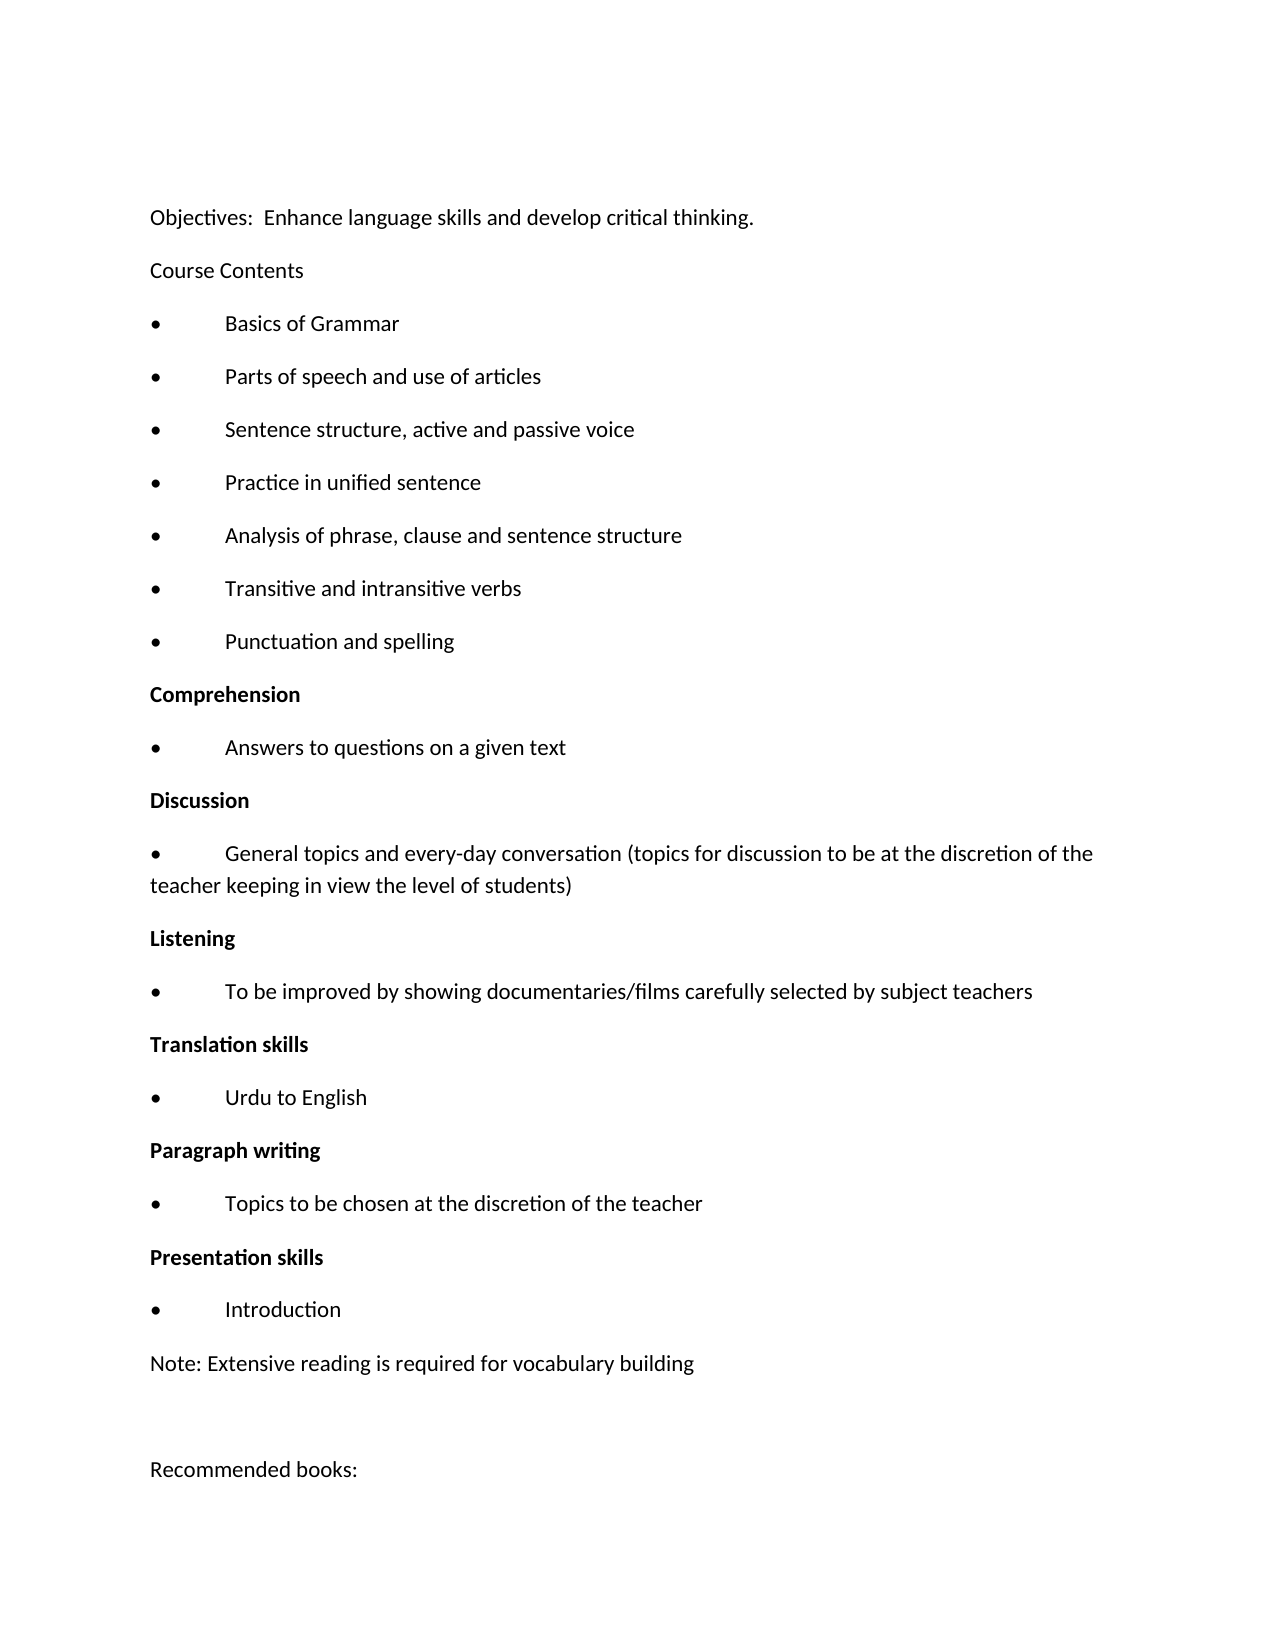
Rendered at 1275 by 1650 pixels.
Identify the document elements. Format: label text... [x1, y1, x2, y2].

text Translation skills [150, 1031, 1125, 1058]
text Recommended books: [150, 1455, 1125, 1483]
text • Urdu to English [150, 1083, 1125, 1112]
text • Transitive and intransitive verbs [150, 574, 1125, 602]
text • Sentence structure, active and passive voice [150, 415, 1125, 443]
text • Parts of speech and use of articles [150, 362, 1125, 390]
text Course Contents [150, 256, 1125, 284]
text • Introduction [150, 1296, 1125, 1324]
text Objectives: Enhance language skills and develop critical thinking. [150, 203, 1125, 231]
text Comprehension [150, 680, 1125, 708]
text • Topics to be chosen at the discretion of the teacher [150, 1189, 1125, 1218]
text • Analysis of phrase, clause and sentence structure [150, 521, 1125, 549]
text • Practice in unified sentence [150, 468, 1125, 496]
text • To be improved by showing documentaries/films carefully selected by subject teachers [150, 977, 1125, 1006]
text Presentation skills [150, 1243, 1125, 1271]
text • Punctuation and spelling [150, 627, 1125, 655]
text Listening [150, 924, 1125, 952]
text • General topics and every-day conversation (topics for discussion to be at the discretion of the teacher keeping in view the level of students) [150, 839, 1125, 899]
text Discussion [150, 786, 1125, 814]
text Paragraph writing [150, 1137, 1125, 1164]
text • Answers to questions on a given text [150, 733, 1125, 761]
text Note: Extensive reading is required for vocabulary building [150, 1349, 1125, 1377]
text • Basics of Grammar [150, 309, 1125, 337]
